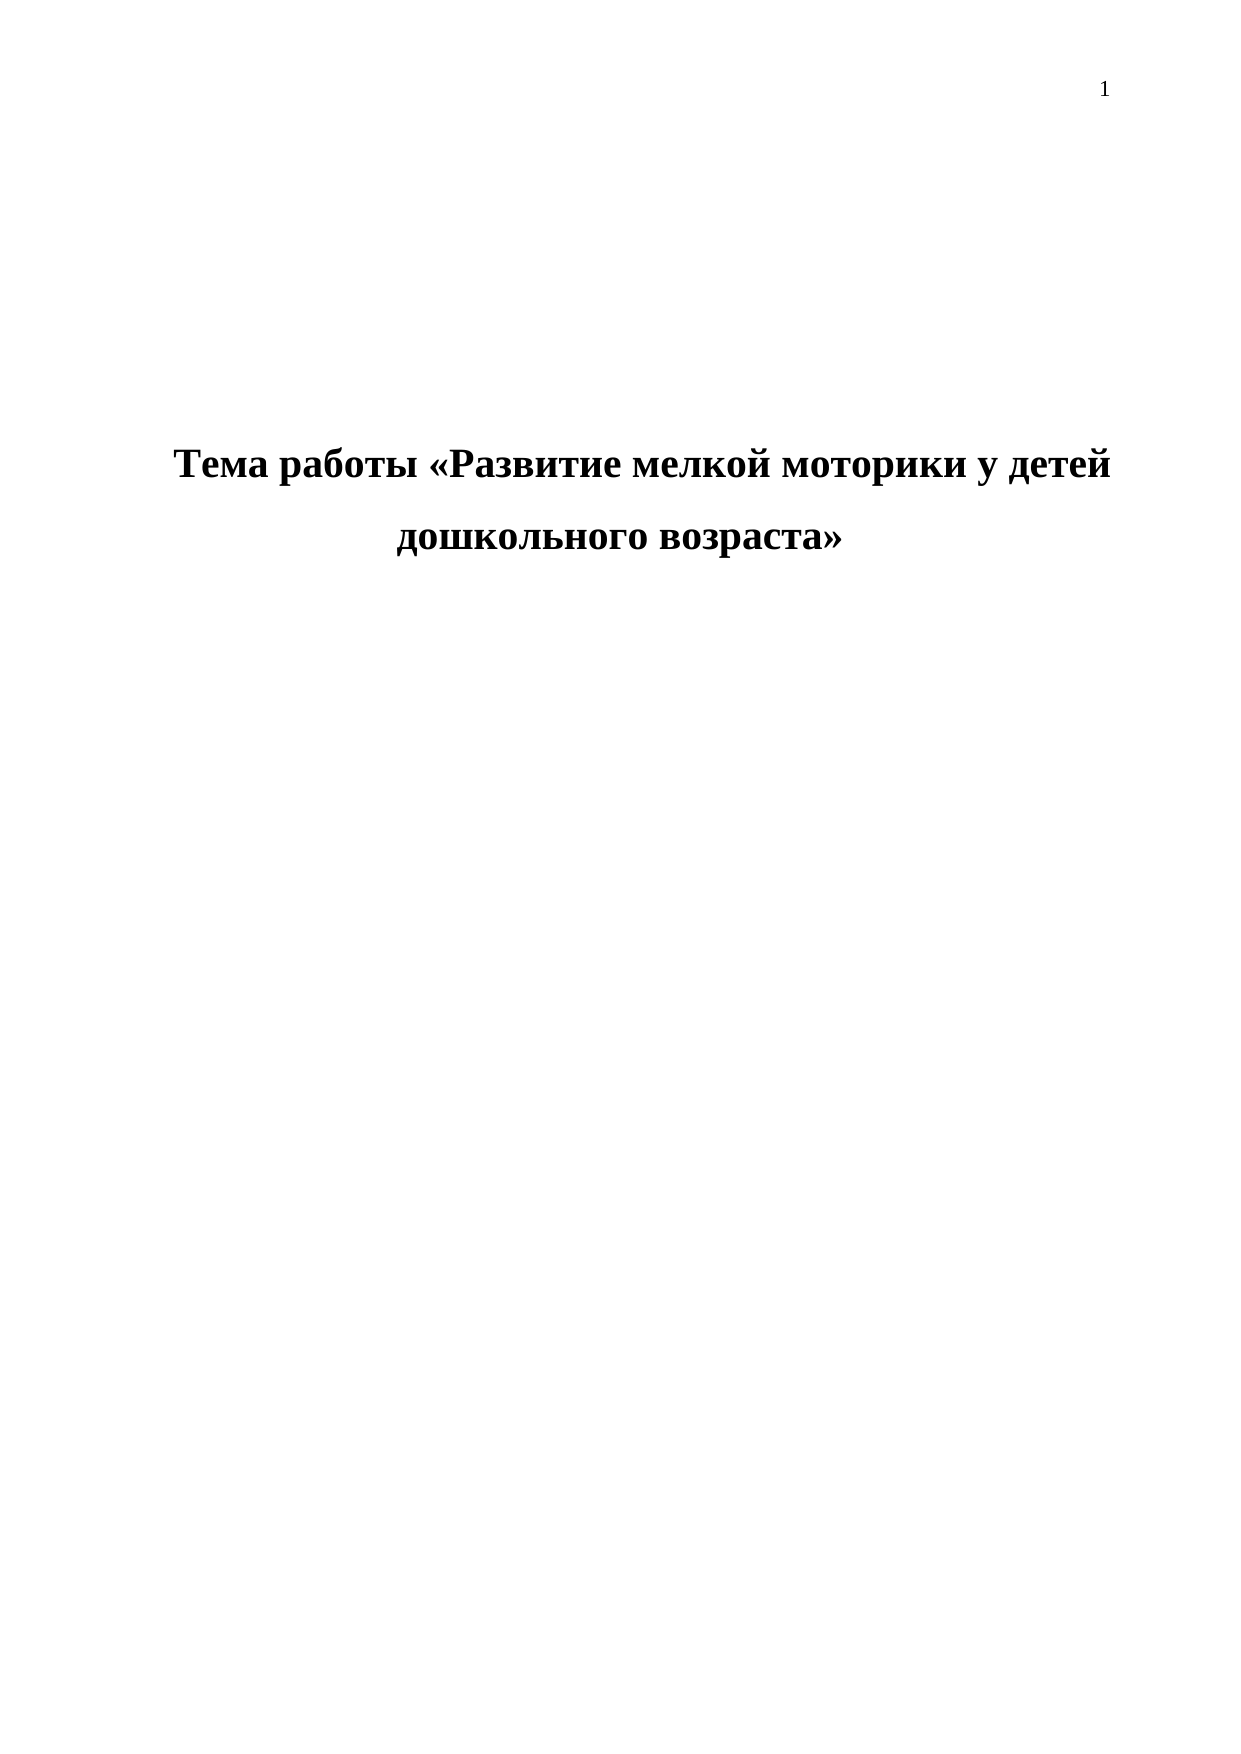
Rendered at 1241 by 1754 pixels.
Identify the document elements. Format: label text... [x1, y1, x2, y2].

title Тема работы «Развитие мелкой моторики у детей дошкольного возраста» [173, 438, 1113, 558]
